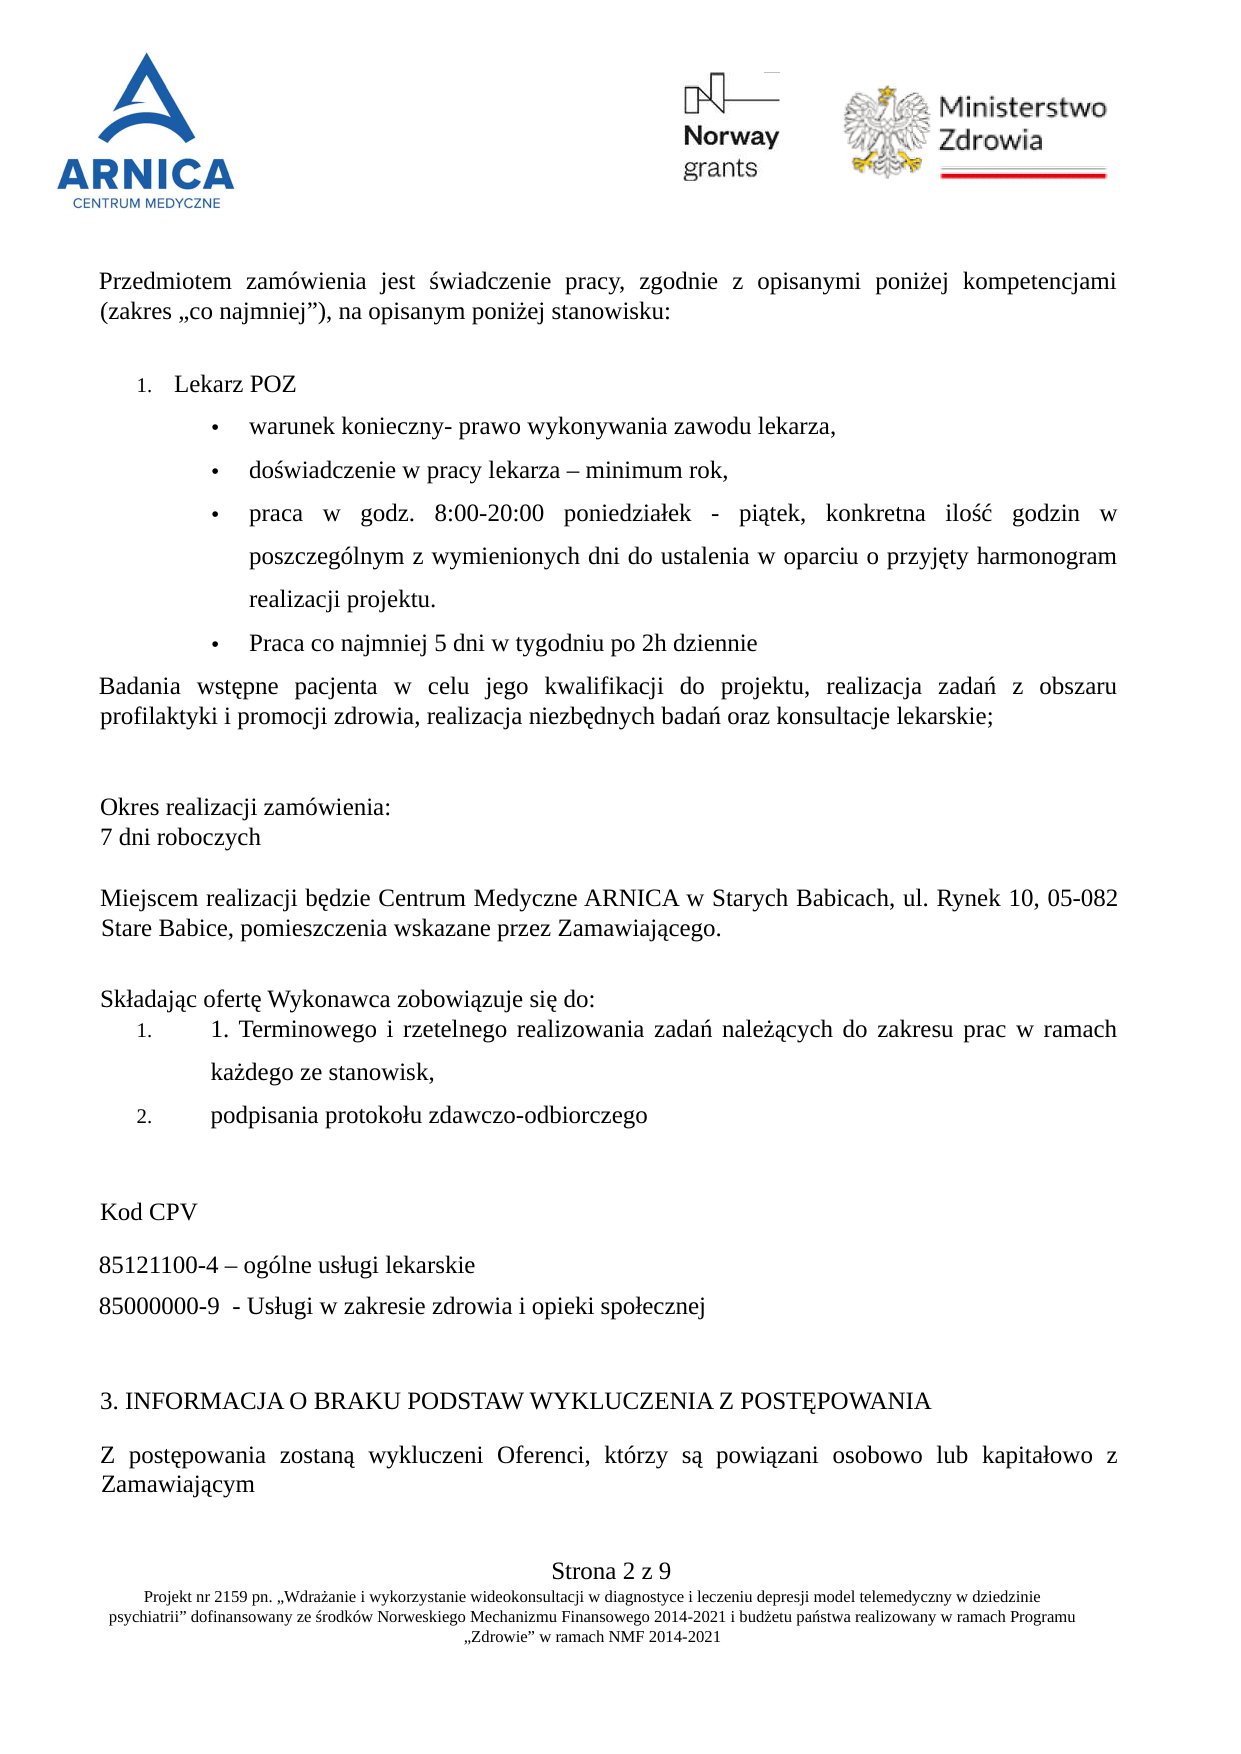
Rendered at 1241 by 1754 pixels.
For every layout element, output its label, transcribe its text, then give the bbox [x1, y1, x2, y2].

text Kod CPV [100, 1197, 1119, 1226]
text Okres realizacji zamówienia: [100, 792, 1119, 821]
list doświadczenie w pracy lekarza – minimum rok, [211, 455, 1118, 483]
text Z postępowania zostaną wykluczeni Oferenci, którzy są powiązani osobowo lub kapitałowo z Zamawiającym [100, 1440, 1119, 1498]
text 85000000-9 - Usługi w zakresie zdrowia i opieki społecznej [99, 1291, 1118, 1320]
text 85121100-4 – ogólne usługi lekarskie [99, 1251, 1118, 1279]
text Miejscem realizacji będzie Centrum Medyczne ARNICA w Starych Babicach, ul. Rynek 10, 05-082 Stare Babice, pomieszczenia wskazane przez Zamawiającego. [100, 883, 1119, 942]
picture [7, 0, 780, 262]
list warunek konieczny- prawo wykonywania zawodu lekarza, [211, 411, 1118, 440]
picture [823, 66, 1108, 203]
list Praca co najmniej 5 dni w tygodniu po 2h dziennie [211, 628, 1118, 657]
list podpisania protokołu zdawczo-odbiorczego [136, 1101, 1118, 1129]
text Składając ofertę Wykonawca zobowiązuje się do: [100, 984, 1119, 1013]
text 3. INFORMACJA O BRAKU PODSTAW WYKLUCZENIA Z POSTĘPOWANIA [100, 1386, 1119, 1415]
list praca w godz. 8:00-20:00 poniedziałek - piątek, konkretna ilość godzin w poszczególnym z wymienionych dni do ustalenia w oparciu o przyjęty harmonogram realizacji projektu. [211, 498, 1118, 613]
list 1. Terminowego i rzetelnego realizowania zadań należących do zakresu prac w ramach każdego ze stanowisk, [136, 1014, 1118, 1086]
list Lekarz POZ [136, 369, 1118, 397]
text 7 dni roboczych [100, 822, 1119, 851]
text Badania wstępne pacjenta w celu jego kwalifikacji do projektu, realizacja zadań z obszaru profilaktyki i promocji zdrowia, realizacja niezbędnych badań oraz konsultacje lekarskie; [99, 671, 1118, 730]
text Przedmiotem zamówienia jest świadczenie pracy, zgodnie z opisanymi poniżej kompetencjami (zakres „co najmniej”), na opisanym poniżej stanowisku: [99, 266, 1118, 324]
